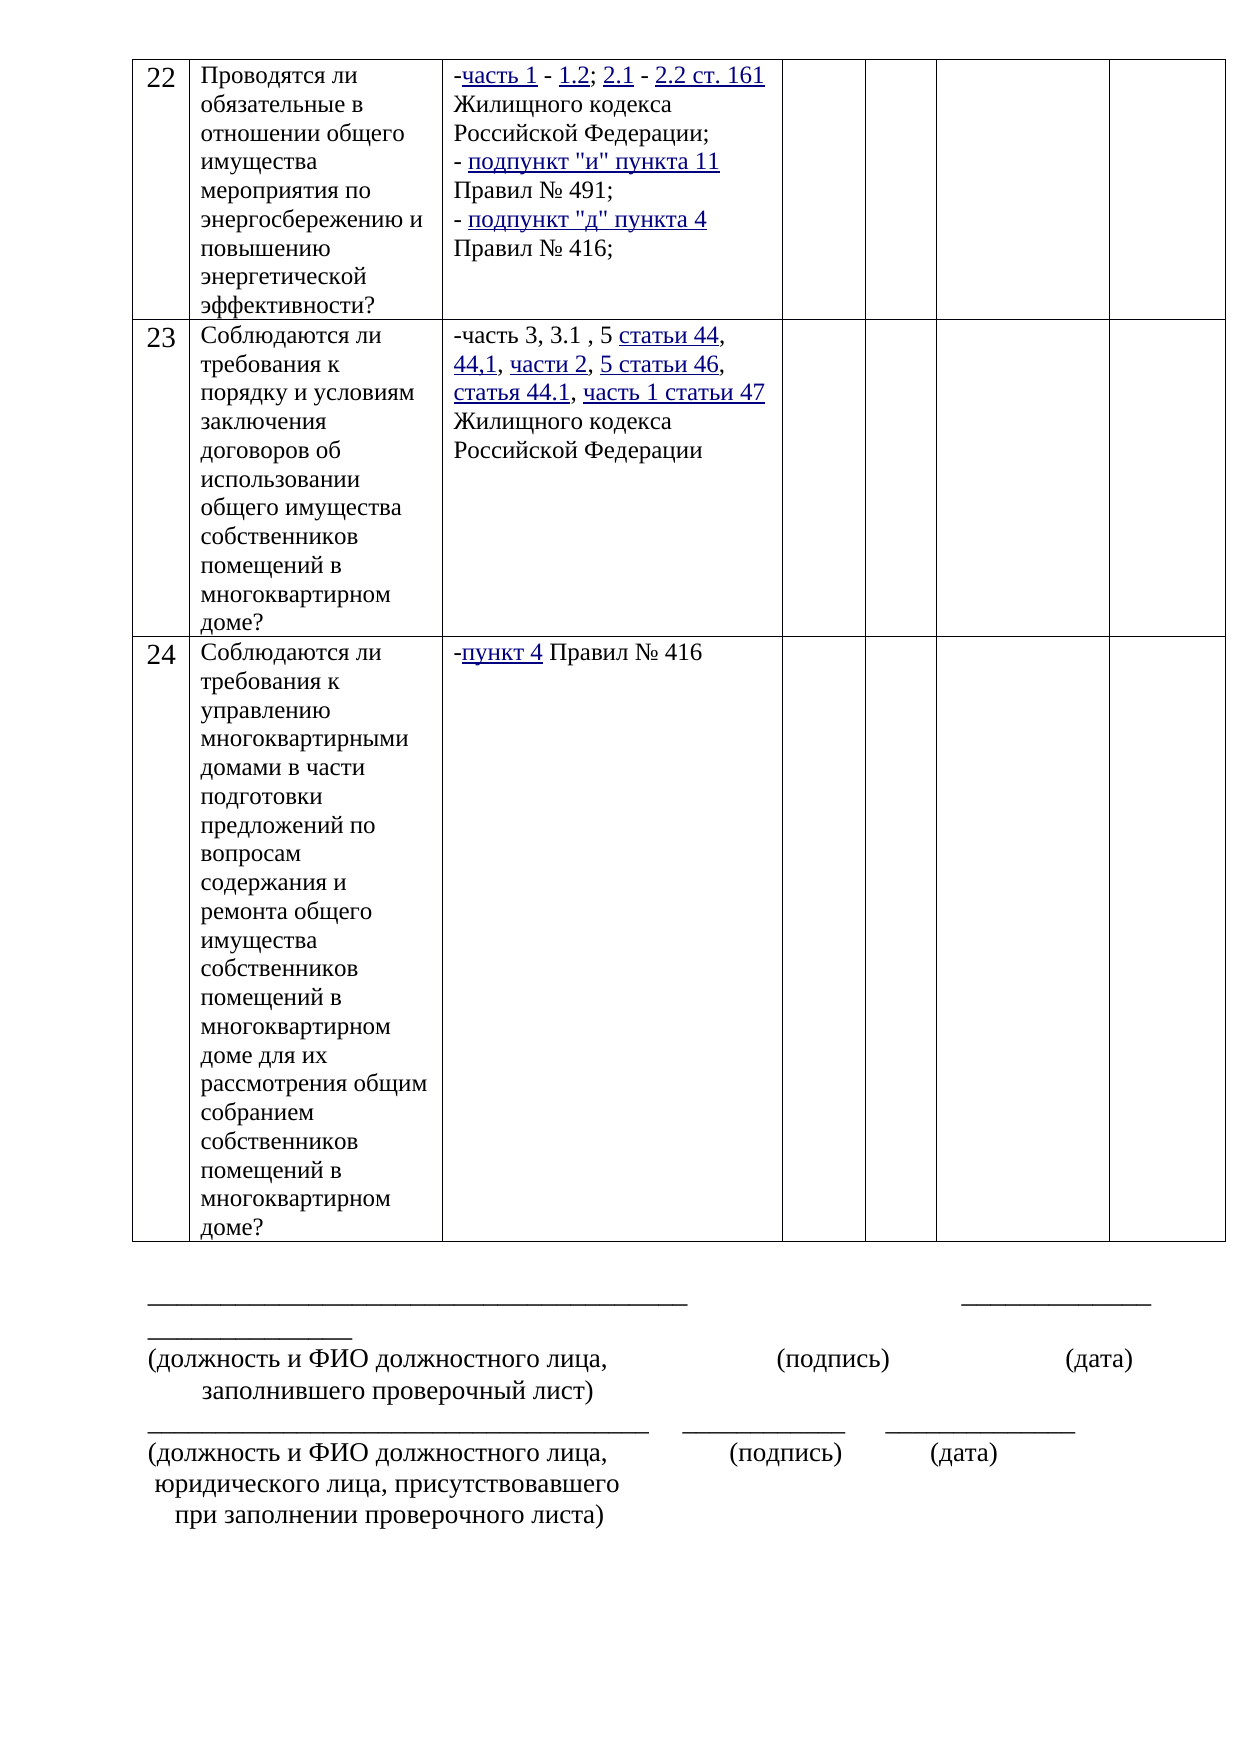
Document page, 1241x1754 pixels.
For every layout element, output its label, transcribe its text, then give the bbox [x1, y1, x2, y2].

table_cell [937, 637, 1109, 1241]
table_cell Соблюдаются ли требования к управлению многоквартирными домами в части подготовки предложений по вопросам содержания и ремонта общего имущества собственников помещений в многоквартирном доме для их рассмотрения общим собранием собственников помещений в многоквартирном доме? [190, 637, 442, 1241]
table_cell 23 [133, 320, 189, 636]
table_cell Соблюдаются ли требования к порядку и условиям заключения договоров об использовании общего имущества собственников помещений в многоквартирном доме? [190, 320, 442, 636]
table_cell [937, 320, 1109, 636]
table_cell 22 [133, 60, 189, 319]
text (должность и ФИО должностного лица, (подпись) (дата) [148, 1343, 1152, 1374]
text при заполнении проверочного листа) [148, 1498, 1152, 1529]
table_cell -часть 3, 3.1 , 5 статьи 44, 44,1, части 2, 5 статьи 46, статья 44.1, часть 1 статьи 47 Жилищного кодекса Российской Федерации [443, 320, 782, 636]
table_cell -часть 1 - 1.2; 2.1 - 2.2 ст. 161 Жилищного кодекса Российской Федерации; - подпункт "и" пункта 11 Правил № 491; - подпункт "д" пункта 4 Правил № 416; [443, 60, 782, 319]
table_cell [783, 637, 865, 1241]
table_cell [937, 60, 1109, 319]
text _____________________________________ _____________ ______________ [148, 1276, 1152, 1343]
table_cell [1110, 637, 1225, 1241]
table_cell -пункт 4 Правил № 416 [443, 637, 782, 1241]
table_cell [866, 637, 936, 1241]
table_cell [1110, 320, 1225, 636]
table_cell [783, 320, 865, 636]
table_cell Проводятся ли обязательные в отношении общего имущества мероприятия по энергосбережению и повышению энергетической эффективности? [190, 60, 442, 319]
table_cell [866, 60, 936, 319]
text _____________________________________ ____________ ______________ [148, 1405, 1152, 1436]
text юридического лица, присутствовавшего [148, 1467, 1152, 1498]
text заполнившего проверочный лист) [148, 1374, 1152, 1405]
table_cell 24 [133, 637, 189, 1241]
table_cell [866, 320, 936, 636]
text (должность и ФИО должностного лица, (подпись) (дата) [148, 1436, 1152, 1467]
table_cell [1110, 60, 1225, 319]
table_cell [783, 60, 865, 319]
